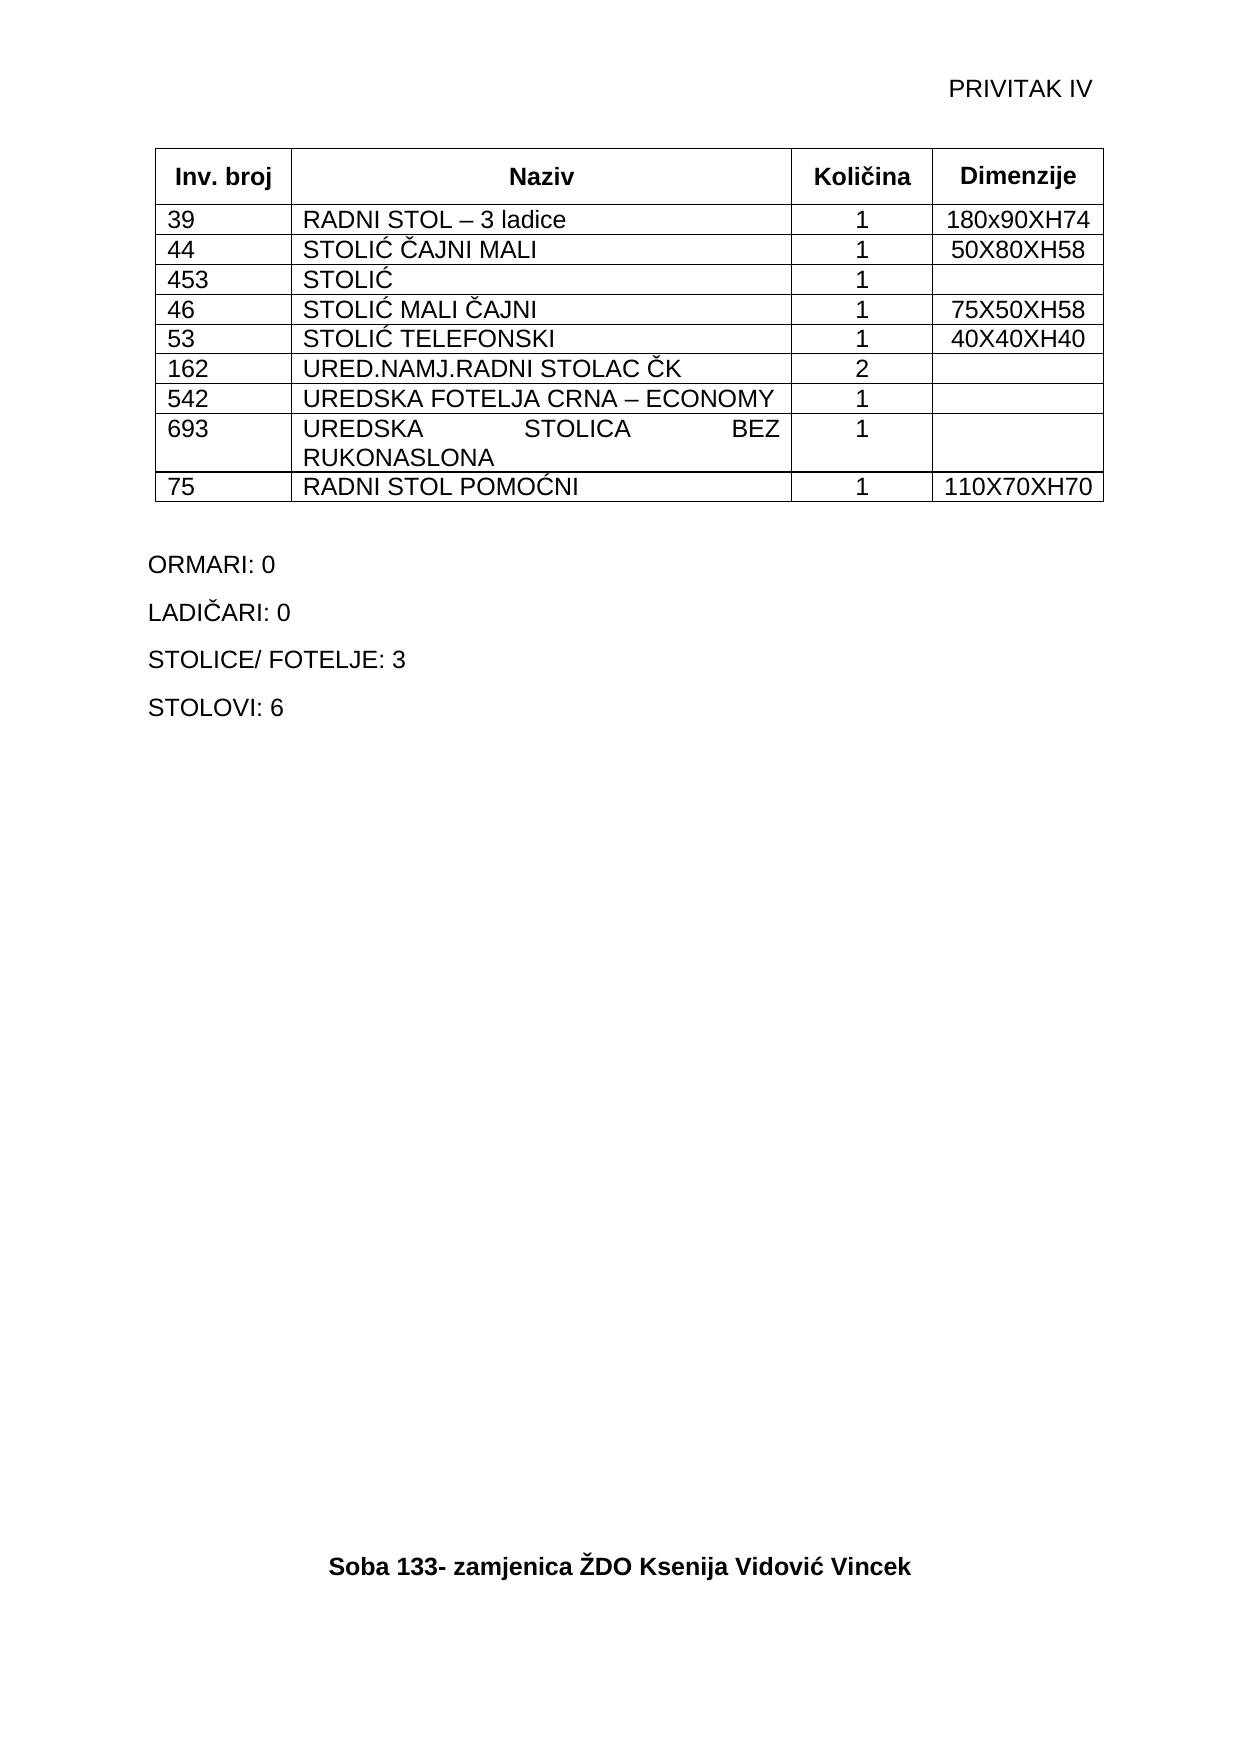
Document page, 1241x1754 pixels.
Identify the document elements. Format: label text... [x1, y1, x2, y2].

table_cell STOLIĆ MALI ČAJNI [292, 295, 791, 323]
table_cell [933, 414, 1103, 471]
table_cell 46 [156, 295, 291, 323]
table_cell 53 [156, 325, 291, 353]
table_cell 693 [156, 414, 291, 471]
table_cell STOLIĆ [292, 265, 791, 294]
table_cell STOLIĆ ČAJNI MALI [292, 235, 791, 264]
table_cell 39 [156, 205, 291, 234]
table_cell 1 [792, 235, 932, 264]
table_header Količina [792, 149, 932, 204]
table_cell 1 [792, 325, 932, 353]
table_header Inv. broj [156, 149, 291, 204]
table_cell 1 [792, 295, 932, 323]
table_cell 180x90XH74 [933, 205, 1103, 234]
table_cell 453 [156, 265, 291, 294]
table_cell STOLIĆ TELEFONSKI [292, 325, 791, 353]
table_cell 542 [156, 384, 291, 413]
table_cell 2 [792, 354, 932, 383]
table_cell 44 [156, 235, 291, 264]
text Soba 133- zamjenica ŽDO Ksenija Vidović Vincek [148, 1552, 1093, 1581]
text STOLOVI: 6 [148, 693, 1093, 722]
text LADIČARI: 0 [148, 598, 1093, 626]
table_cell [933, 265, 1103, 294]
table_cell RADNI STOL POMOĆNI [292, 473, 791, 501]
table_cell 75 [156, 473, 291, 501]
table_cell RADNI STOL – 3 ladice [292, 205, 791, 234]
table_cell 162 [156, 354, 291, 383]
table_cell 1 [792, 414, 932, 471]
table_cell 110X70XH70 [933, 473, 1103, 501]
table_cell [933, 384, 1103, 413]
table_cell 75X50XH58 [933, 295, 1103, 323]
text ORMARI: 0 [148, 550, 1093, 579]
table_header Naziv [292, 149, 791, 204]
table_cell 40X40XH40 [933, 325, 1103, 353]
table_cell 1 [792, 265, 932, 294]
table_cell URED.NAMJ.RADNI STOLAC ČK [292, 354, 791, 383]
table_cell UREDSKA FOTELJA CRNA – ECONOMY [292, 384, 791, 413]
table_cell 50X80XH58 [933, 235, 1103, 264]
table_cell UREDSKA STOLICA BEZ RUKONASLONA [292, 414, 791, 471]
table_header Dimenzije [933, 149, 1103, 204]
table_cell 1 [792, 205, 932, 234]
table_cell [933, 354, 1103, 383]
text STOLICE/ FOTELJE: 3 [148, 645, 1093, 674]
table_cell 1 [792, 384, 932, 413]
table_cell 1 [792, 473, 932, 501]
